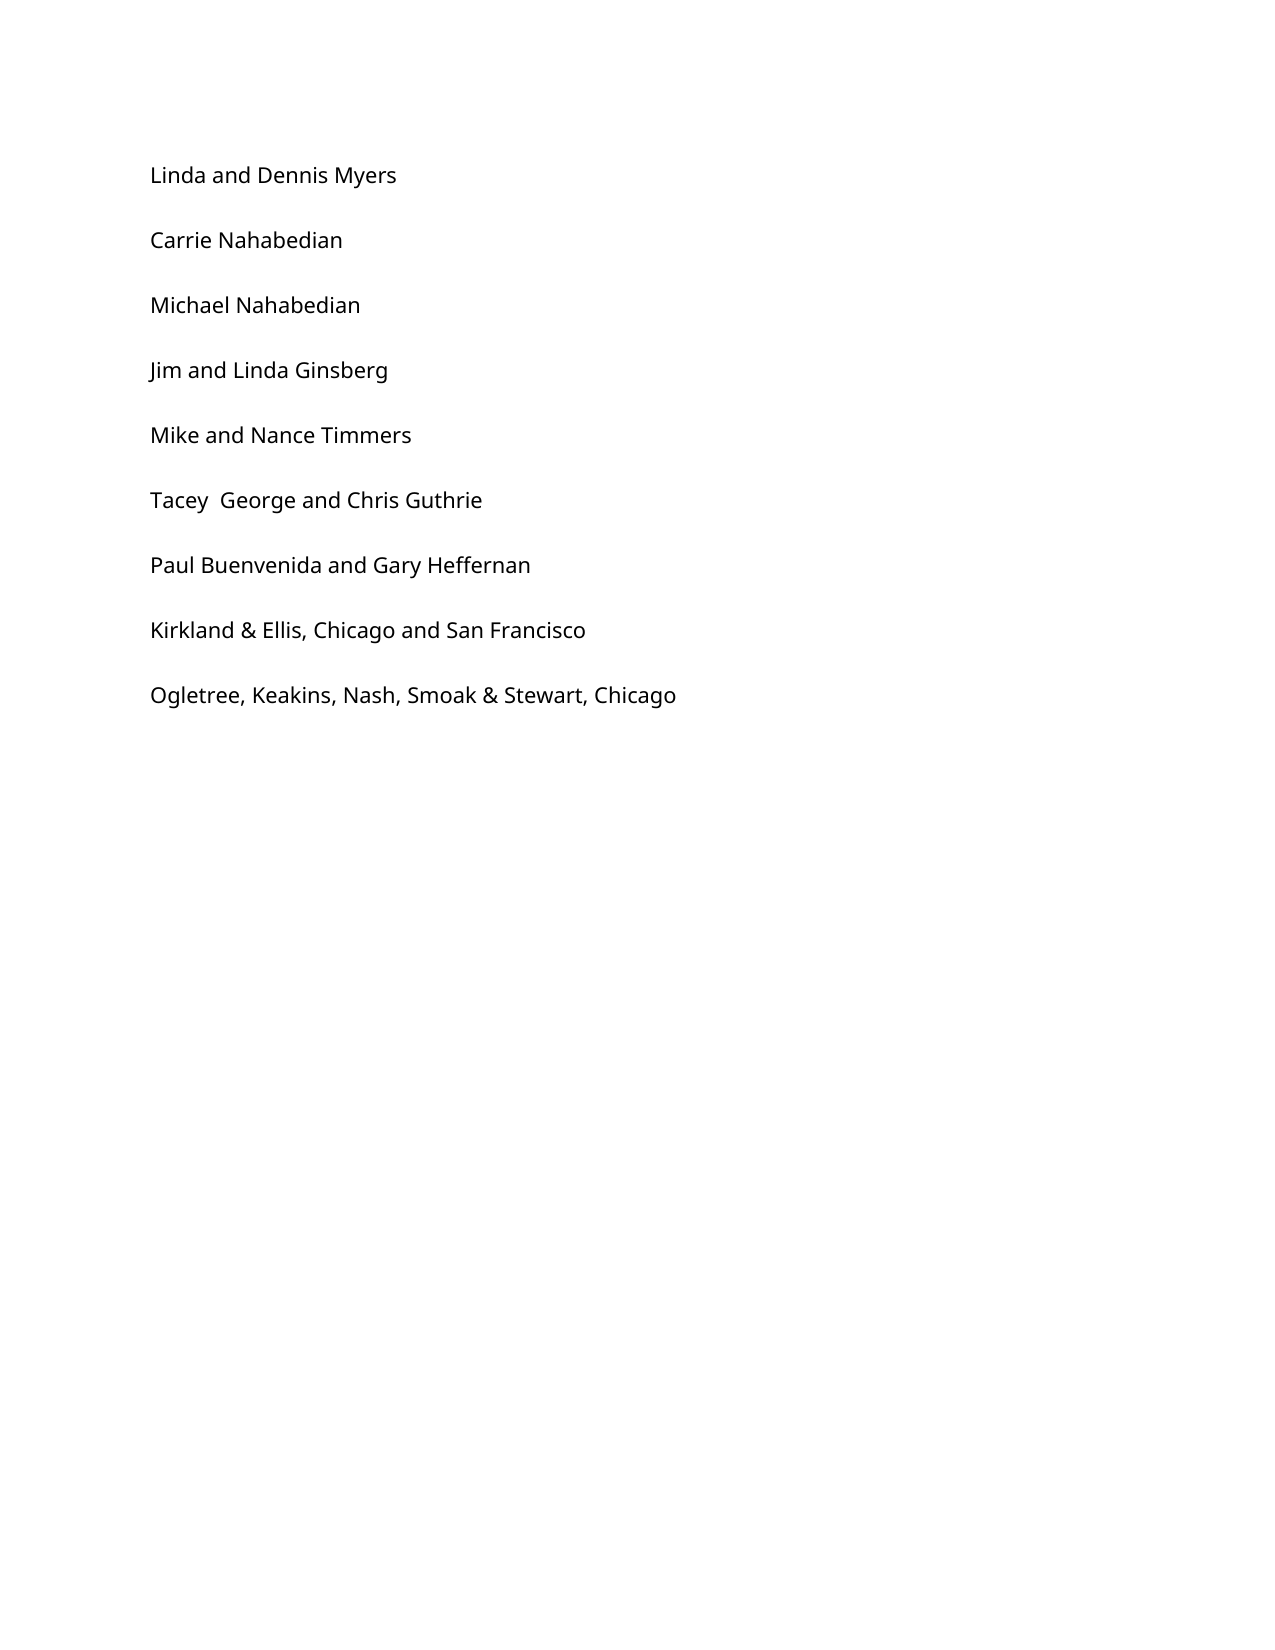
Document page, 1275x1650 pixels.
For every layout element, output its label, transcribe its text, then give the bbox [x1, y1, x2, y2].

text Mike and Nance Timmers [150, 410, 1125, 450]
text Linda and Dennis Myers [150, 150, 1125, 190]
text Paul Buenvenida and Gary Heffernan [150, 540, 1125, 580]
text Kirkland & Ellis, Chicago and San Francisco [150, 605, 1125, 645]
text Ogletree, Keakins, Nash, Smoak & Stewart, Chicago [150, 670, 1125, 710]
text Carrie Nahabedian [150, 215, 1125, 255]
text Michael Nahabedian [150, 280, 1125, 320]
text Tacey George and Chris Guthrie [150, 475, 1125, 515]
text Jim and Linda Ginsberg [150, 345, 1125, 385]
